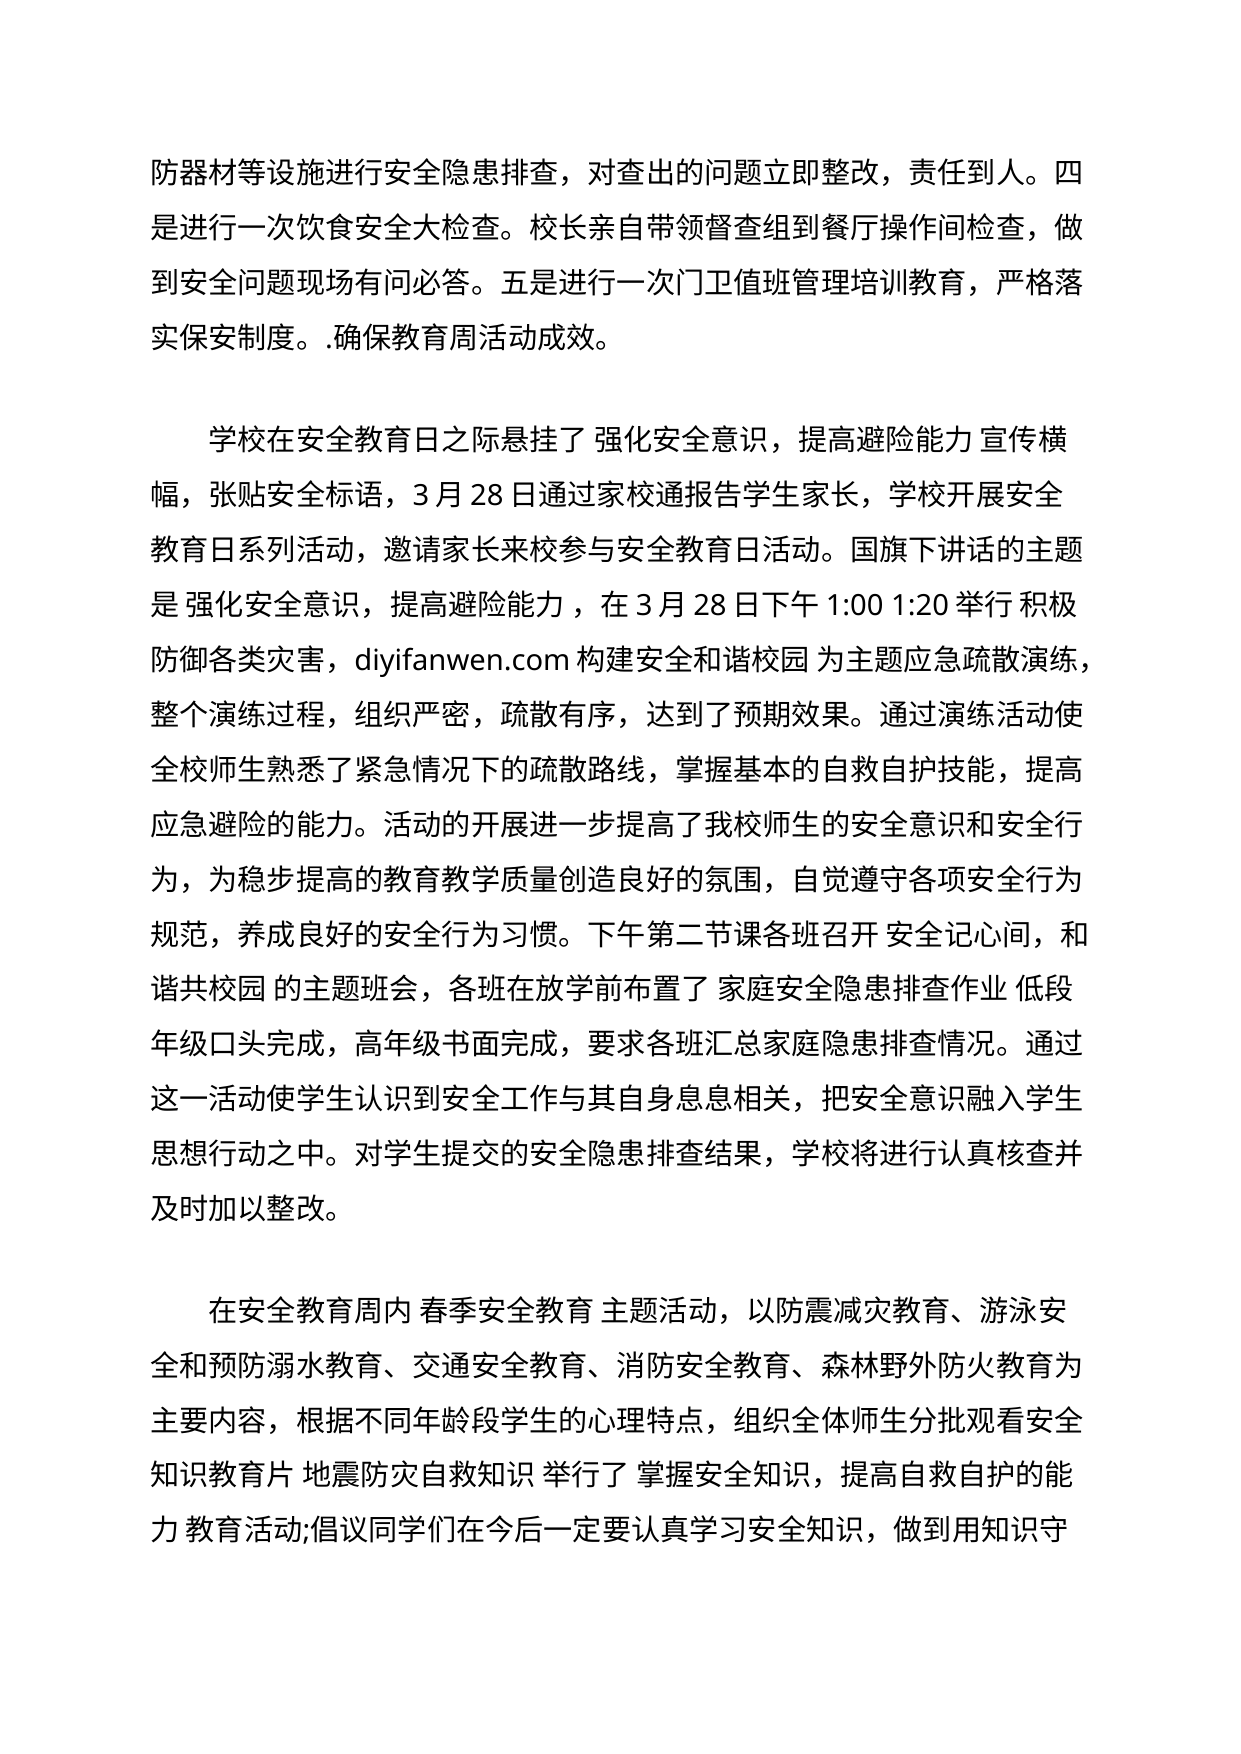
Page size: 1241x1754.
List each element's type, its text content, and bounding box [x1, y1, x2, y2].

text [150, 150, 1090, 357]
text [150, 1287, 1090, 1549]
text 学校在安全教育日之际悬挂了 强化安全意识，提高避险能力 宣传横幅，张贴安全标语，3月28日通过家校通报告学生家长，学校开展安全教育日系列活动，邀请家长来校参与安全教育日活动。国旗下讲话的主题是 强化安全意识，提高避险能力 ，在3月28日下午1:00 1:20举行 积极防御各类灾害，diyifanwen.com构建安全和谐校园 为主题应急疏散演练，整个演练过程，组织严密，疏散有序，达到了预期效果。通过演练活动使全校师生熟悉了紧急情况下的疏散路线，掌握基本的自救自护技能，提高应急避险的能力。活动的开展进一步提高了我校师生的安全意识和安全行为，为稳步提高的教育教学质量创造良好的氛围，自觉遵守各项安全行为规范，养成良好的安全行为习惯。下午第二节课各班召开 安全记心间，和谐共校园 的主题班会，各班在放学前布置了 家庭安全隐患排查作业 低段年级口头完成，高年级书面完成，要求各班汇总家庭隐患排查情况。通过这一活动使学生认识到安全工作与其自身息息相关，把安全意识融入学生思想行动之中。对学生提交的安全隐患排查结果，学校将进行认真核查并及时加以整改。 [150, 417, 1090, 1228]
